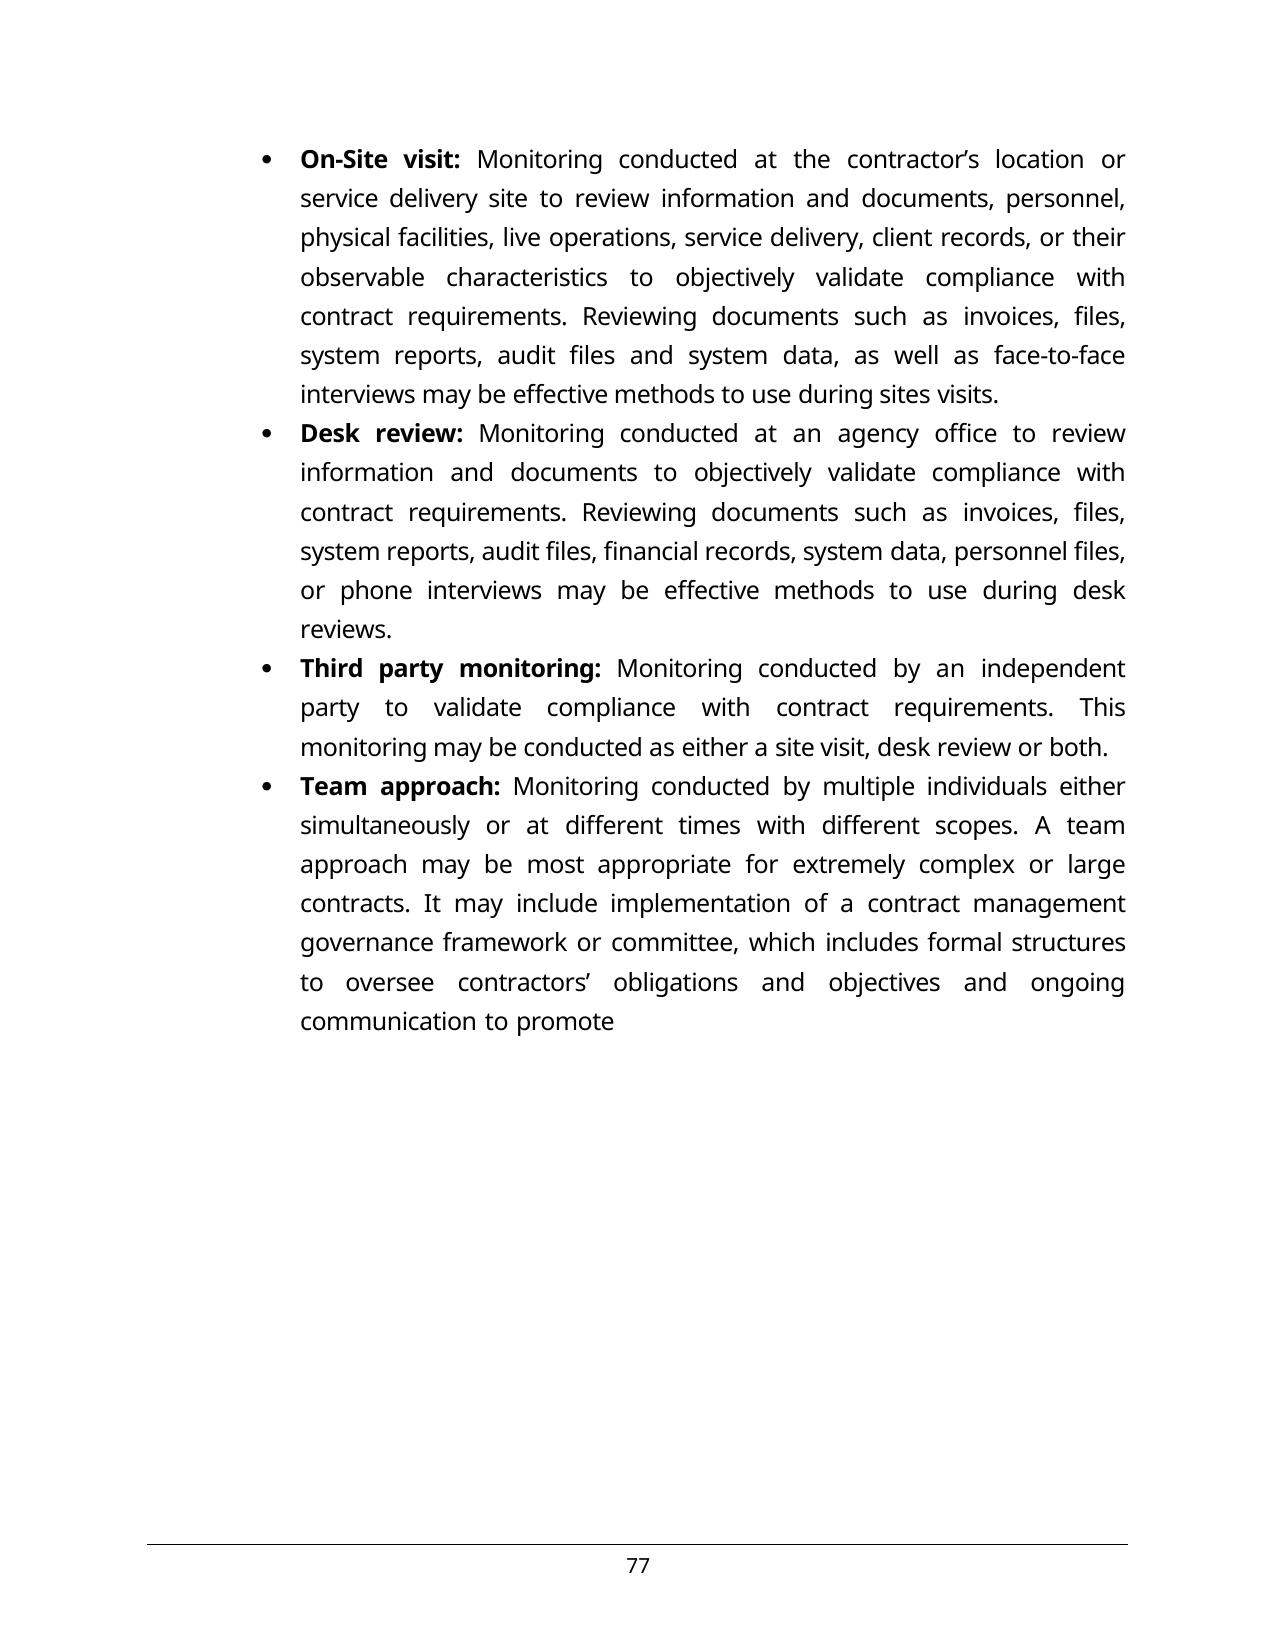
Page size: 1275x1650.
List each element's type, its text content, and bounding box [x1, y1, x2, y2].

list Team approach: Monitoring conducted by multiple individuals either simultaneously or at different times with different scopes. A team approach may be most appropriate for extremely complex or large contracts. It may include implementation of a contract management governance framework or committee, which includes formal structures to oversee contractors’ obligations and objectives and ongoing communication to promote [262, 768, 1126, 1037]
list Third party monitoring: Monitoring conducted by an independent party to validate compliance with contract requirements. This monitoring may be conducted as either a site visit, desk review or both. [262, 651, 1126, 763]
list Desk review: Monitoring conducted at an agency office to review information and documents to objectively validate compliance with contract requirements. Reviewing documents such as invoices, files, system reports, audit files, financial records, system data, personnel files, or phone interviews may be effective methods to use during desk reviews. [262, 416, 1126, 646]
list On-Site visit: Monitoring conducted at the contractor’s location or service delivery site to review information and documents, personnel, physical facilities, live operations, service delivery, client records, or their observable characteristics to objectively validate compliance with contract requirements. Reviewing documents such as invoices, files, system reports, audit files and system data, as well as face-to-face interviews may be effective methods to use during sites visits. [262, 142, 1126, 411]
